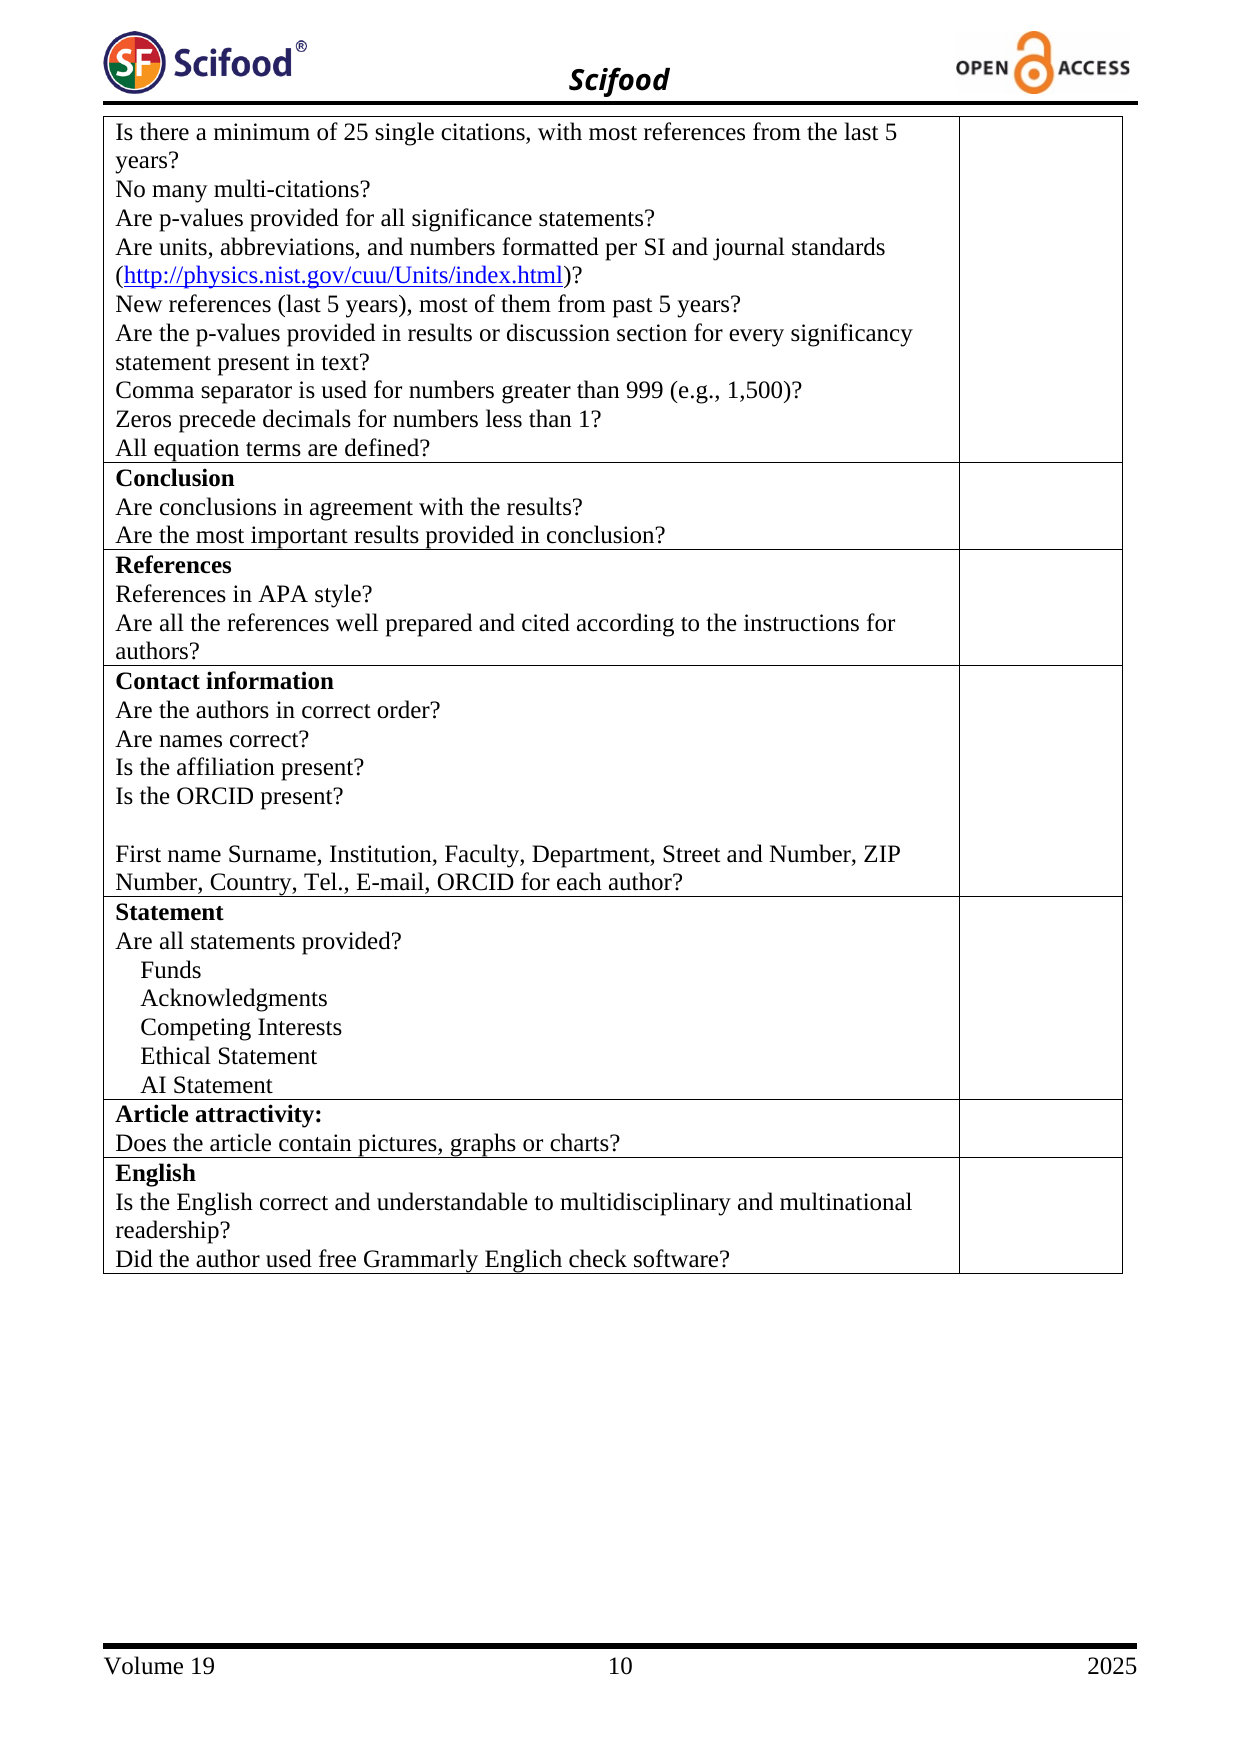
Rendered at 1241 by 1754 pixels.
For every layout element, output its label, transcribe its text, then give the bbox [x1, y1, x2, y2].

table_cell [104, 117, 959, 462]
table_cell [960, 897, 1122, 1098]
table_cell [960, 117, 1122, 462]
table_cell References References in APA style? Are all the references well prepared and cited according to the instructions for authors? [104, 550, 959, 665]
table_cell [960, 463, 1122, 549]
picture [103, 31, 307, 94]
table_cell Article attractivity: Does the article contain pictures, graphs or charts? [104, 1100, 959, 1157]
table_cell Statement Are all statements provided? Funds Acknowledgments Competing Interests Ethical Statement AI Statement [104, 897, 959, 1098]
table_cell [960, 1158, 1122, 1273]
picture [956, 31, 1130, 94]
table_cell Conclusion Are conclusions in agreement with the results? Are the most important results provided in conclusion? [104, 463, 959, 549]
table_cell [960, 666, 1122, 896]
table_cell Contact information Are the authors in correct order? Are names correct? Is the affiliation present? Is the ORCID present? First name Surname, Institution, Faculty, Department, Street and Number, ZIP Number, Country, Tel., E-mail, ORCID for each author? [104, 666, 959, 896]
table_cell [960, 550, 1122, 665]
table_cell English Is the English correct and understandable to multidisciplinary and multinational readership? Did the author used free Grammarly Englich check software? [104, 1158, 959, 1273]
table_cell [960, 1100, 1122, 1157]
